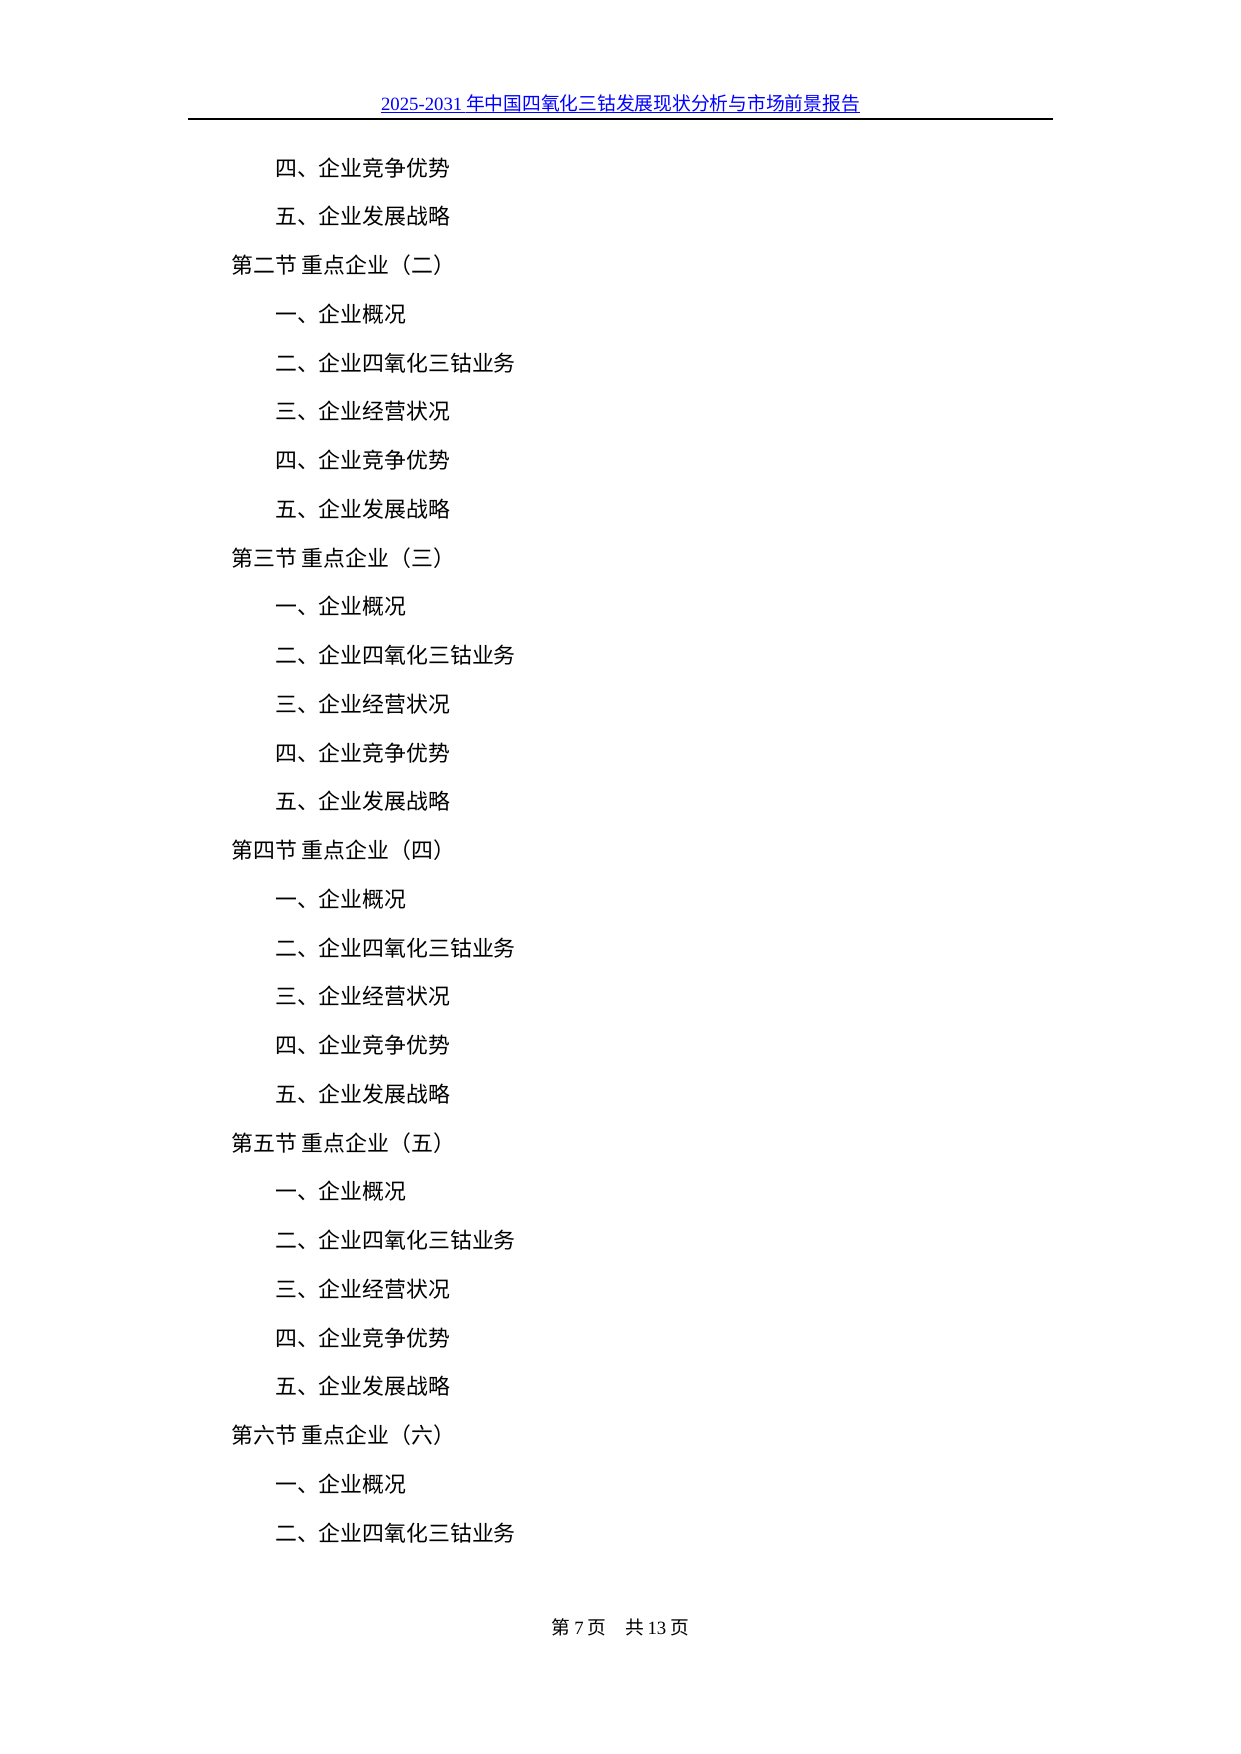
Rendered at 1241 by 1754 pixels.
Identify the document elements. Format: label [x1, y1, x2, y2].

text [187, 150, 1053, 1548]
